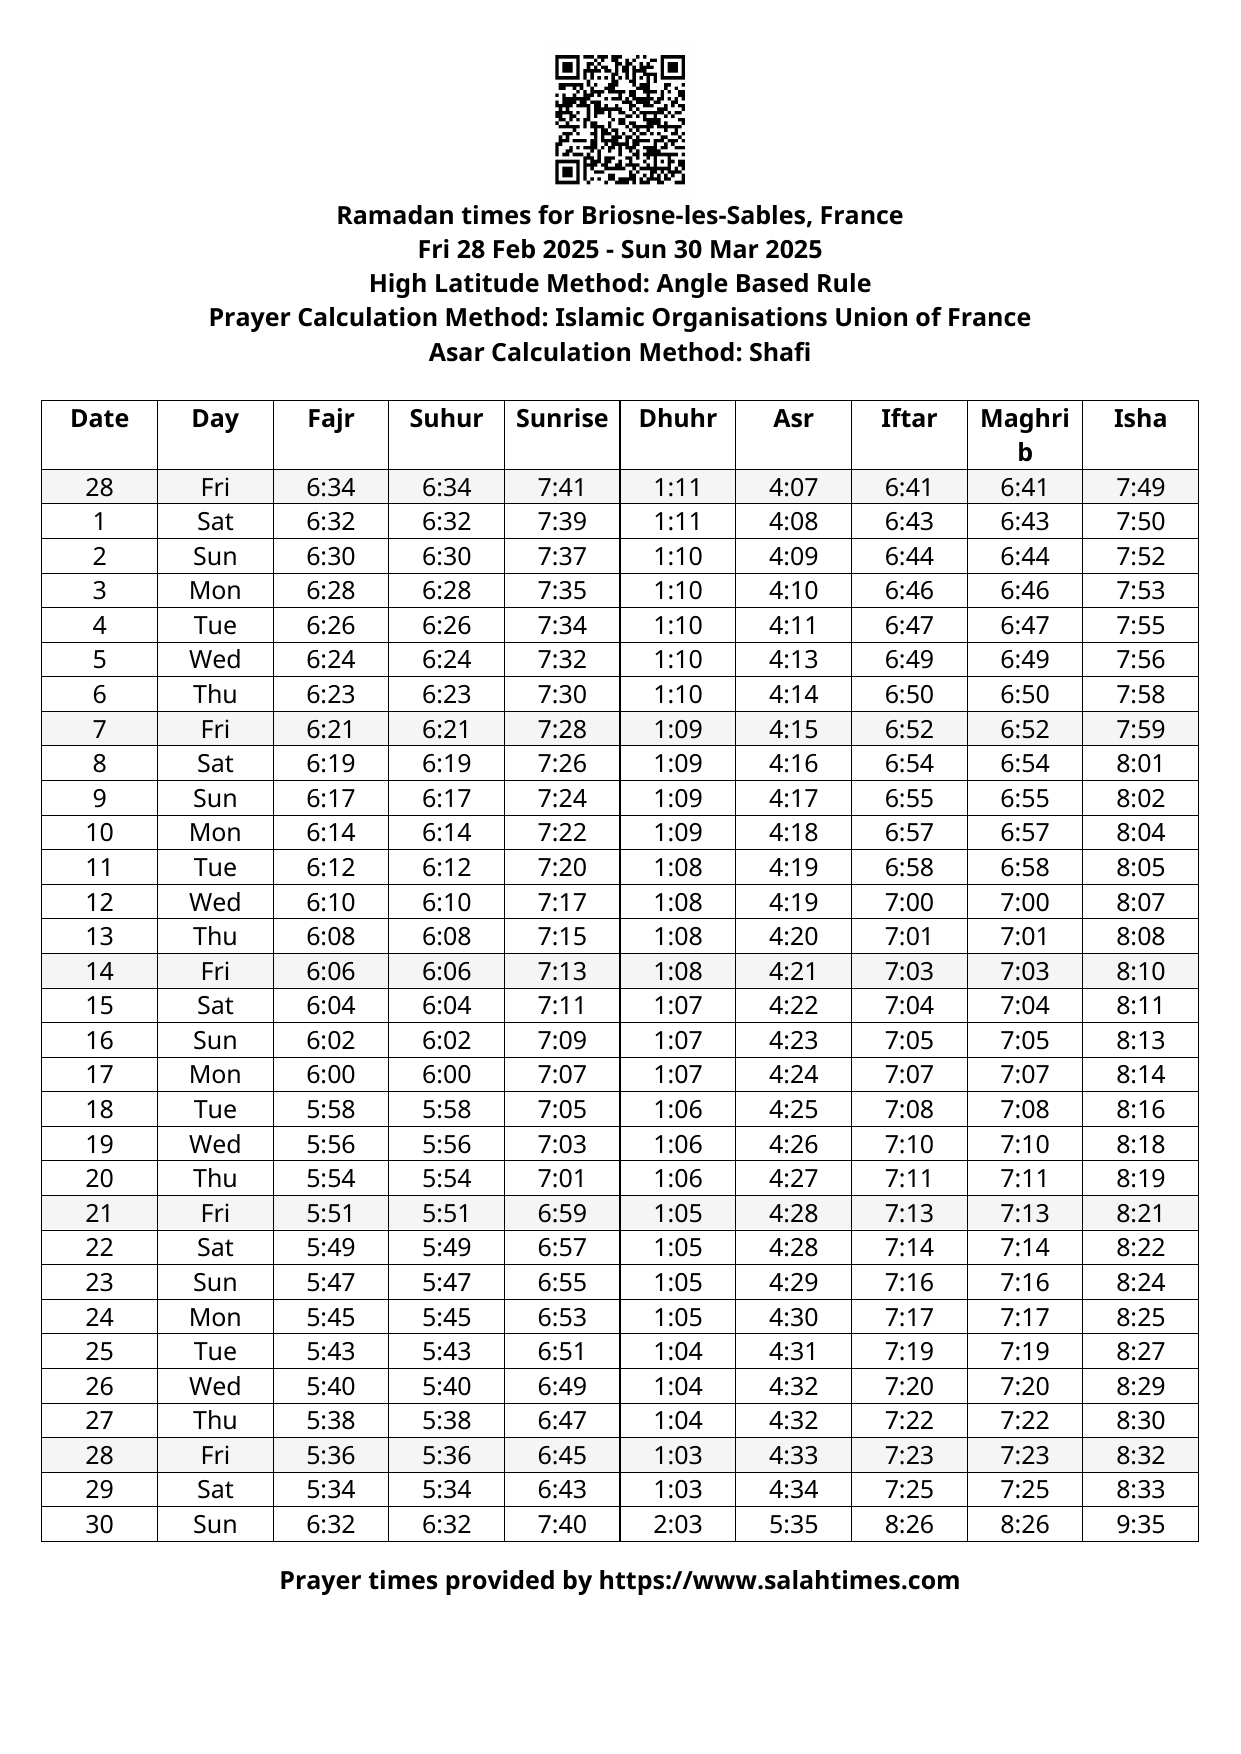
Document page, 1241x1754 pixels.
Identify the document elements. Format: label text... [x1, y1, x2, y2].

table_cell 7:22 [852, 1404, 967, 1437]
table_cell 6:06 [274, 954, 388, 987]
table_cell Thu [158, 677, 273, 711]
table_cell 11 [42, 850, 157, 884]
table_cell 4:07 [736, 470, 851, 503]
table_cell 8:05 [1083, 850, 1198, 884]
table_cell 6:30 [389, 539, 504, 572]
table_cell 7:16 [968, 1265, 1082, 1299]
table_cell 4:13 [736, 643, 851, 676]
table_cell 6:55 [505, 1265, 619, 1299]
table_cell 7:03 [968, 954, 1082, 987]
table_cell 7:23 [852, 1438, 967, 1472]
table_cell 7:39 [505, 504, 619, 538]
table_cell 7:22 [968, 1404, 1082, 1437]
table_cell 8:18 [1083, 1127, 1198, 1160]
text Ramadan times for Briosne-les-Sables, France [42, 198, 1198, 232]
table_header Maghrib [968, 401, 1082, 469]
table_cell 5:56 [389, 1127, 504, 1160]
table_cell 4:08 [736, 504, 851, 538]
table_cell 6:58 [852, 850, 967, 884]
picture [542, 41, 699, 198]
table_cell 7:20 [852, 1369, 967, 1402]
table_cell 7:49 [1083, 470, 1198, 503]
table_cell 6:24 [389, 643, 504, 676]
table_cell Wed [158, 1369, 273, 1402]
table_cell 5:38 [274, 1404, 388, 1437]
table_cell 7:11 [968, 1161, 1082, 1195]
table_cell 6:17 [274, 781, 388, 814]
table_cell 8 [42, 746, 157, 780]
table_cell 6:46 [968, 574, 1082, 607]
table_cell Mon [158, 816, 273, 849]
table_cell 6:00 [389, 1058, 504, 1091]
table_cell 4:19 [736, 885, 851, 918]
table_cell 6:52 [852, 712, 967, 745]
table_cell 6:43 [968, 504, 1082, 538]
table_cell 6:50 [968, 677, 1082, 711]
table_cell 9 [42, 781, 157, 814]
table_cell 6:17 [389, 781, 504, 814]
table_cell 8:32 [1083, 1438, 1198, 1472]
table_cell 6:12 [274, 850, 388, 884]
table_cell Thu [158, 1161, 273, 1195]
table_cell 1:04 [621, 1334, 735, 1368]
table_cell 4:30 [736, 1300, 851, 1333]
table_cell 2:03 [621, 1507, 735, 1541]
table_cell 15 [42, 989, 157, 1022]
table_cell 1:08 [621, 954, 735, 987]
table_cell 7:15 [505, 919, 619, 953]
table_cell 7:08 [968, 1092, 1082, 1126]
table_cell 6:26 [389, 608, 504, 642]
table_cell Sat [158, 746, 273, 780]
table_cell 6:57 [968, 816, 1082, 849]
table_cell 6:19 [389, 746, 504, 780]
table_cell 10 [42, 816, 157, 849]
table_cell 27 [42, 1404, 157, 1437]
table_cell 4:33 [736, 1438, 851, 1472]
table_cell 7:13 [968, 1196, 1082, 1229]
table_cell 22 [42, 1231, 157, 1264]
table_header Isha [1083, 401, 1198, 469]
table_cell Sun [158, 781, 273, 814]
table_cell 8:29 [1083, 1369, 1198, 1402]
table_cell 5:40 [274, 1369, 388, 1402]
table_cell 7:37 [505, 539, 619, 572]
table_cell Mon [158, 1300, 273, 1333]
table_cell 6:43 [852, 504, 967, 538]
table_cell 6:28 [274, 574, 388, 607]
table_cell 8:07 [1083, 885, 1198, 918]
table_cell Fri [158, 954, 273, 987]
table_cell 6:47 [505, 1404, 619, 1437]
table_header Suhur [389, 401, 504, 469]
table_cell Sat [158, 1231, 273, 1264]
table_cell 6:19 [274, 746, 388, 780]
table_cell 5:49 [389, 1231, 504, 1264]
table_cell 8:30 [1083, 1404, 1198, 1437]
table_cell 5:47 [389, 1265, 504, 1299]
table_cell 7:03 [852, 954, 967, 987]
table_cell 7:19 [852, 1334, 967, 1368]
table_cell 6:44 [852, 539, 967, 572]
table_cell 6:10 [274, 885, 388, 918]
table_cell 5:45 [389, 1300, 504, 1333]
table_cell 7:13 [852, 1196, 967, 1229]
table_cell 6:49 [852, 643, 967, 676]
table_cell 7:07 [505, 1058, 619, 1091]
table_cell 7:20 [505, 850, 619, 884]
table_header Date [42, 401, 157, 469]
table_cell 4:19 [736, 850, 851, 884]
table_cell 6:55 [852, 781, 967, 814]
table_cell 7:04 [852, 989, 967, 1022]
table_cell 17 [42, 1058, 157, 1091]
table_cell 6:02 [274, 1023, 388, 1057]
table_cell 7:20 [968, 1369, 1082, 1402]
table_cell 7:11 [852, 1161, 967, 1195]
table_cell 1:09 [621, 781, 735, 814]
table_cell 4:23 [736, 1023, 851, 1057]
text Fri 28 Feb 2025 - Sun 30 Mar 2025 [42, 232, 1198, 266]
table_cell 6:41 [968, 470, 1082, 503]
table_cell 4:14 [736, 677, 851, 711]
table_cell 6:57 [852, 816, 967, 849]
table_cell 4:18 [736, 816, 851, 849]
table_cell 8:04 [1083, 816, 1198, 849]
table_cell 7:17 [968, 1300, 1082, 1333]
table_cell 1:06 [621, 1161, 735, 1195]
table_cell 7:05 [505, 1092, 619, 1126]
table_cell 8:21 [1083, 1196, 1198, 1229]
table_cell 30 [42, 1507, 157, 1541]
table_cell 8:01 [1083, 746, 1198, 780]
table_cell 5:51 [389, 1196, 504, 1229]
table_cell 4:09 [736, 539, 851, 572]
table_cell 4:28 [736, 1196, 851, 1229]
table_cell Wed [158, 1127, 273, 1160]
table_cell 5:54 [274, 1161, 388, 1195]
table_cell 1:08 [621, 919, 735, 953]
table_cell Fri [158, 1438, 273, 1472]
table_cell 7:14 [968, 1231, 1082, 1264]
table_cell 7:34 [505, 608, 619, 642]
table_cell 7:26 [505, 746, 619, 780]
table_cell 1:11 [621, 504, 735, 538]
table_cell 8:11 [1083, 989, 1198, 1022]
table_cell 7:05 [852, 1023, 967, 1057]
table_cell Wed [158, 643, 273, 676]
table_cell 1:05 [621, 1231, 735, 1264]
table_cell 7:23 [968, 1438, 1082, 1472]
table_cell 6:41 [852, 470, 967, 503]
table_cell 1:10 [621, 677, 735, 711]
table_cell 1:11 [621, 470, 735, 503]
table_cell 25 [42, 1334, 157, 1368]
table_cell Mon [158, 1058, 273, 1091]
table_cell 8:02 [1083, 781, 1198, 814]
table_cell 4:29 [736, 1265, 851, 1299]
table_cell 6:51 [505, 1334, 619, 1368]
table_cell 6:57 [505, 1231, 619, 1264]
table_header Iftar [852, 401, 967, 469]
table_cell 6:34 [389, 470, 504, 503]
table_cell 8:25 [1083, 1300, 1198, 1333]
table_cell 8:33 [1083, 1473, 1198, 1506]
text High Latitude Method: Angle Based Rule [42, 266, 1198, 300]
table_cell 1:05 [621, 1265, 735, 1299]
table_cell 6:54 [852, 746, 967, 780]
table_cell Sun [158, 1023, 273, 1057]
table_cell 1:08 [621, 850, 735, 884]
table_cell 6:52 [968, 712, 1082, 745]
table_cell 7:17 [505, 885, 619, 918]
table_cell 8:22 [1083, 1231, 1198, 1264]
table_cell 7:35 [505, 574, 619, 607]
table_cell 1:05 [621, 1300, 735, 1333]
table_cell 7:56 [1083, 643, 1198, 676]
table_cell 8:10 [1083, 954, 1198, 987]
table_cell 5:43 [389, 1334, 504, 1368]
table_cell 5:34 [389, 1473, 504, 1506]
table_cell 18 [42, 1092, 157, 1126]
table_cell 7:10 [968, 1127, 1082, 1160]
table_cell 1:03 [621, 1473, 735, 1506]
table_cell 1:07 [621, 1023, 735, 1057]
table_cell 4:26 [736, 1127, 851, 1160]
table_cell 4:17 [736, 781, 851, 814]
table_cell 13 [42, 919, 157, 953]
table_cell 1:07 [621, 1058, 735, 1091]
table_cell Fri [158, 470, 273, 503]
table_cell 7:50 [1083, 504, 1198, 538]
table_cell 6:32 [389, 1507, 504, 1541]
table_cell 6:24 [274, 643, 388, 676]
table_cell 5:54 [389, 1161, 504, 1195]
table_cell 4:31 [736, 1334, 851, 1368]
table_cell 6:12 [389, 850, 504, 884]
table_cell Fri [158, 712, 273, 745]
table_cell Sun [158, 1265, 273, 1299]
table_cell 6 [42, 677, 157, 711]
table_cell 6:14 [274, 816, 388, 849]
table_cell 7:32 [505, 643, 619, 676]
table_cell 7:28 [505, 712, 619, 745]
table_cell 7:08 [852, 1092, 967, 1126]
table_cell Tue [158, 608, 273, 642]
table_cell Thu [158, 919, 273, 953]
table_cell 1:09 [621, 816, 735, 849]
table_cell 1:09 [621, 712, 735, 745]
table_cell 1:10 [621, 608, 735, 642]
table_cell 7:17 [852, 1300, 967, 1333]
table_cell 7:04 [968, 989, 1082, 1022]
table_cell 7:30 [505, 677, 619, 711]
table_cell 7:55 [1083, 608, 1198, 642]
table_cell 6:53 [505, 1300, 619, 1333]
table_cell 7 [42, 712, 157, 745]
table_cell 7:16 [852, 1265, 967, 1299]
table_cell 8:26 [968, 1507, 1082, 1541]
table_header Sunrise [505, 401, 619, 469]
table_cell 8:19 [1083, 1161, 1198, 1195]
table_cell 8:13 [1083, 1023, 1198, 1057]
table_cell 6:47 [852, 608, 967, 642]
table_cell 8:26 [852, 1507, 967, 1541]
table_cell 23 [42, 1265, 157, 1299]
table_cell 1:04 [621, 1404, 735, 1437]
table_cell 5:49 [274, 1231, 388, 1264]
table_cell Sat [158, 504, 273, 538]
table_cell 7:00 [852, 885, 967, 918]
table_cell 12 [42, 885, 157, 918]
table_cell 29 [42, 1473, 157, 1506]
table_cell 6:46 [852, 574, 967, 607]
table_cell 7:22 [505, 816, 619, 849]
table_cell 5:36 [389, 1438, 504, 1472]
table_cell 7:09 [505, 1023, 619, 1057]
table_cell 4:28 [736, 1231, 851, 1264]
table_cell 19 [42, 1127, 157, 1160]
table_cell 6:58 [968, 850, 1082, 884]
table_cell 4:32 [736, 1404, 851, 1437]
table_cell 1:06 [621, 1127, 735, 1160]
table_cell 6:32 [389, 504, 504, 538]
table_cell 4:25 [736, 1092, 851, 1126]
table_cell 6:49 [968, 643, 1082, 676]
table_cell 7:53 [1083, 574, 1198, 607]
table_cell Tue [158, 850, 273, 884]
table_cell Tue [158, 1092, 273, 1126]
table_header Dhuhr [621, 401, 735, 469]
table_cell 7:58 [1083, 677, 1198, 711]
table_cell 7:07 [852, 1058, 967, 1091]
table_cell 6:06 [389, 954, 504, 987]
table_cell 6:59 [505, 1196, 619, 1229]
table_cell 1:06 [621, 1092, 735, 1126]
table_cell 7:00 [968, 885, 1082, 918]
table_cell 7:25 [852, 1473, 967, 1506]
table_cell 20 [42, 1161, 157, 1195]
table_cell 5:45 [274, 1300, 388, 1333]
table_cell 5 [42, 643, 157, 676]
text Prayer times provided by https://www.salahtimes.com [42, 1563, 1198, 1597]
table_cell Sat [158, 1473, 273, 1506]
table_cell Fri [158, 1196, 273, 1229]
table_cell 1:10 [621, 539, 735, 572]
table_cell 4:21 [736, 954, 851, 987]
table_cell 4:22 [736, 989, 851, 1022]
table_cell 24 [42, 1300, 157, 1333]
table_cell 6:55 [968, 781, 1082, 814]
table_cell 6:47 [968, 608, 1082, 642]
table_cell 6:54 [968, 746, 1082, 780]
table_cell 4:24 [736, 1058, 851, 1091]
table_cell 7:01 [505, 1161, 619, 1195]
table_cell 7:41 [505, 470, 619, 503]
table_cell 28 [42, 1438, 157, 1472]
table_header Asr [736, 401, 851, 469]
table_cell 4:10 [736, 574, 851, 607]
text Prayer Calculation Method: Islamic Organisations Union of France [42, 300, 1198, 334]
table_cell 7:19 [968, 1334, 1082, 1368]
table_cell 7:03 [505, 1127, 619, 1160]
table_cell 5:47 [274, 1265, 388, 1299]
table_cell 2 [42, 539, 157, 572]
table_cell 5:56 [274, 1127, 388, 1160]
table_cell 21 [42, 1196, 157, 1229]
table_cell 7:13 [505, 954, 619, 987]
table_cell Sat [158, 989, 273, 1022]
table_cell 1:03 [621, 1438, 735, 1472]
table_cell 14 [42, 954, 157, 987]
table_cell 7:40 [505, 1507, 619, 1541]
table_cell 5:35 [736, 1507, 851, 1541]
table_cell 6:14 [389, 816, 504, 849]
table_cell 6:32 [274, 504, 388, 538]
table_cell 1:10 [621, 574, 735, 607]
table_cell 6:23 [274, 677, 388, 711]
table_cell 9:35 [1083, 1507, 1198, 1541]
table_cell 7:10 [852, 1127, 967, 1160]
table_cell 1:08 [621, 885, 735, 918]
table_cell 4:27 [736, 1161, 851, 1195]
table_cell 1:09 [621, 746, 735, 780]
table_cell 6:45 [505, 1438, 619, 1472]
table_cell 4 [42, 608, 157, 642]
table_cell 7:01 [968, 919, 1082, 953]
table_cell 5:51 [274, 1196, 388, 1229]
table_cell 8:16 [1083, 1092, 1198, 1126]
table_cell 1 [42, 504, 157, 538]
table_cell 6:02 [389, 1023, 504, 1057]
table_cell 4:20 [736, 919, 851, 953]
table_cell 5:40 [389, 1369, 504, 1402]
table_cell 6:04 [389, 989, 504, 1022]
table_cell 6:26 [274, 608, 388, 642]
table_cell 5:58 [389, 1092, 504, 1126]
table_cell 6:44 [968, 539, 1082, 572]
table_cell 4:34 [736, 1473, 851, 1506]
table_cell 8:24 [1083, 1265, 1198, 1299]
table_cell 1:07 [621, 989, 735, 1022]
table_cell 4:15 [736, 712, 851, 745]
table_cell Tue [158, 1334, 273, 1368]
table_cell 16 [42, 1023, 157, 1057]
table_cell 6:30 [274, 539, 388, 572]
table_cell 4:32 [736, 1369, 851, 1402]
table_cell 6:49 [505, 1369, 619, 1402]
table_cell 1:04 [621, 1369, 735, 1402]
table_cell 8:27 [1083, 1334, 1198, 1368]
table_cell 7:59 [1083, 712, 1198, 745]
table_cell 7:05 [968, 1023, 1082, 1057]
table_cell 6:23 [389, 677, 504, 711]
table_cell 7:11 [505, 989, 619, 1022]
table_cell 6:00 [274, 1058, 388, 1091]
text Asar Calculation Method: Shafi [42, 334, 1198, 368]
table_cell 7:25 [968, 1473, 1082, 1506]
table_cell 5:43 [274, 1334, 388, 1368]
table_cell 8:08 [1083, 919, 1198, 953]
table_cell 6:34 [274, 470, 388, 503]
table_cell Thu [158, 1404, 273, 1437]
table_header Day [158, 401, 273, 469]
table_cell 6:04 [274, 989, 388, 1022]
table_cell 6:10 [389, 885, 504, 918]
table_cell Sun [158, 539, 273, 572]
table_cell 4:11 [736, 608, 851, 642]
table_header Fajr [274, 401, 388, 469]
table_cell 8:14 [1083, 1058, 1198, 1091]
table_cell 7:52 [1083, 539, 1198, 572]
table_cell 4:16 [736, 746, 851, 780]
table_cell Sun [158, 1507, 273, 1541]
table_cell 6:32 [274, 1507, 388, 1541]
table_cell 6:08 [274, 919, 388, 953]
table_cell 3 [42, 574, 157, 607]
table_cell 28 [42, 470, 157, 503]
table_cell 7:01 [852, 919, 967, 953]
table_cell 6:50 [852, 677, 967, 711]
table_cell 5:36 [274, 1438, 388, 1472]
table_cell Mon [158, 574, 273, 607]
table_cell 26 [42, 1369, 157, 1402]
table_cell 1:10 [621, 643, 735, 676]
table_cell 7:14 [852, 1231, 967, 1264]
table_cell Wed [158, 885, 273, 918]
table_cell 6:28 [389, 574, 504, 607]
table_cell 5:34 [274, 1473, 388, 1506]
table_cell 6:21 [274, 712, 388, 745]
table_cell 6:08 [389, 919, 504, 953]
table_cell 7:07 [968, 1058, 1082, 1091]
table_cell 7:24 [505, 781, 619, 814]
table_cell 5:58 [274, 1092, 388, 1126]
table_cell 6:43 [505, 1473, 619, 1506]
table_cell 6:21 [389, 712, 504, 745]
table_cell 5:38 [389, 1404, 504, 1437]
table_cell 1:05 [621, 1196, 735, 1229]
